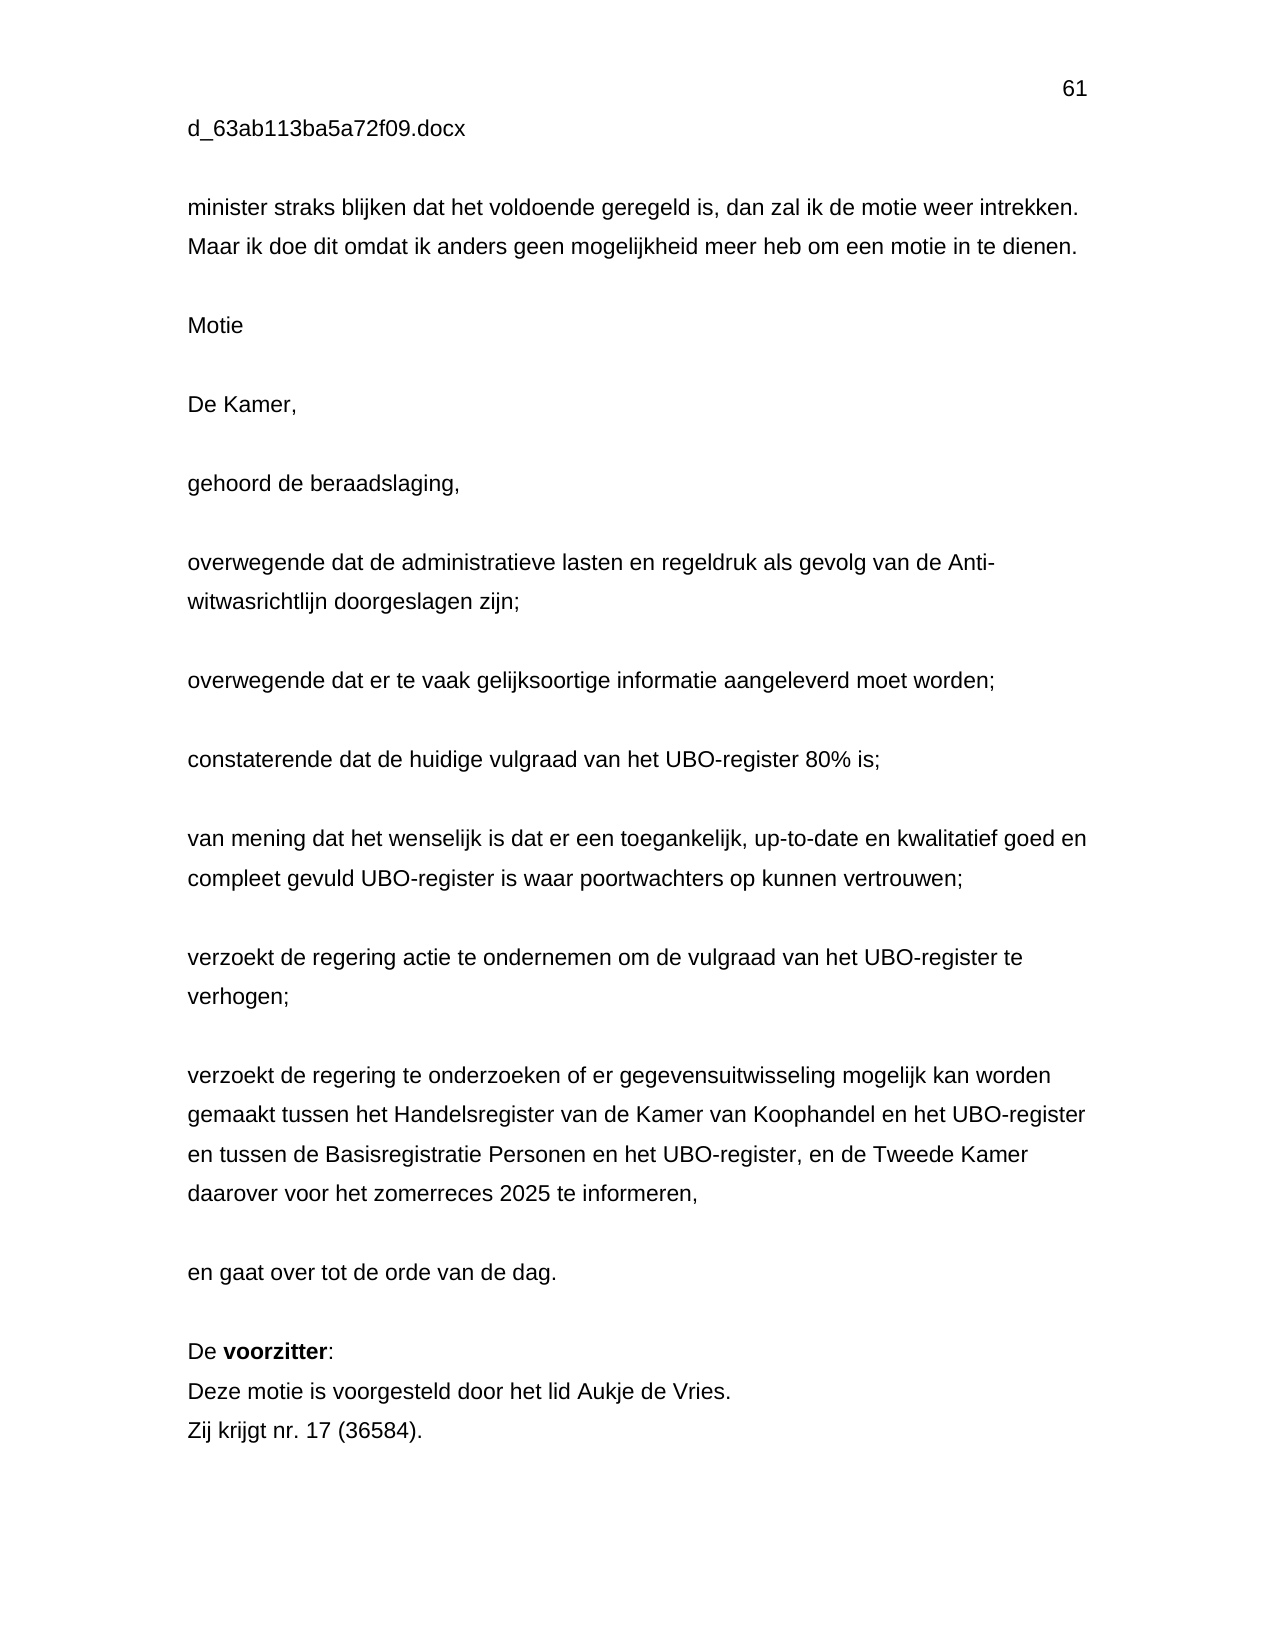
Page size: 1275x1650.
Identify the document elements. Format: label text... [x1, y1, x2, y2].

text van mening dat het wenselijk is dat er een toegankelijk, up-to-date en kwalitatief goed en compleet gevuld UBO-register is waar poortwachters op kunnen vertrouwen; [187, 825, 1087, 891]
text De voorzitter: [187, 1338, 1087, 1365]
text en gaat over tot de orde van de dag. [187, 1259, 1087, 1286]
text Zij krijgt nr. 17 (36584). [187, 1417, 1087, 1444]
text De Kamer, [187, 391, 1087, 417]
text constaterende dat de huidige vulgraad van het UBO-register 80% is; [187, 746, 1087, 772]
text gehoord de beraadslaging, [187, 470, 1087, 496]
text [187, 193, 1087, 259]
text verzoekt de regering actie te ondernemen om de vulgraad van het UBO-register te verhogen; [187, 943, 1087, 1009]
text Deze motie is voorgesteld door het lid Aukje de Vries. [187, 1378, 1087, 1404]
text Motie [187, 312, 1087, 338]
text overwegende dat de administratieve lasten en regeldruk als gevolg van de Anti-witwasrichtlijn doorgeslagen zijn; [187, 549, 1087, 614]
text overwegende dat er te vaak gelijksoortige informatie aangeleverd moet worden; [187, 667, 1087, 693]
text verzoekt de regering te onderzoeken of er gegevensuitwisseling mogelijk kan worden gemaakt tussen het Handelsregister van de Kamer van Koophandel en het UBO-register en tussen de Basisregistratie Personen en het UBO-register, en de Tweede Kamer daarover voor het zomerreces 2025 te informeren, [187, 1062, 1087, 1207]
